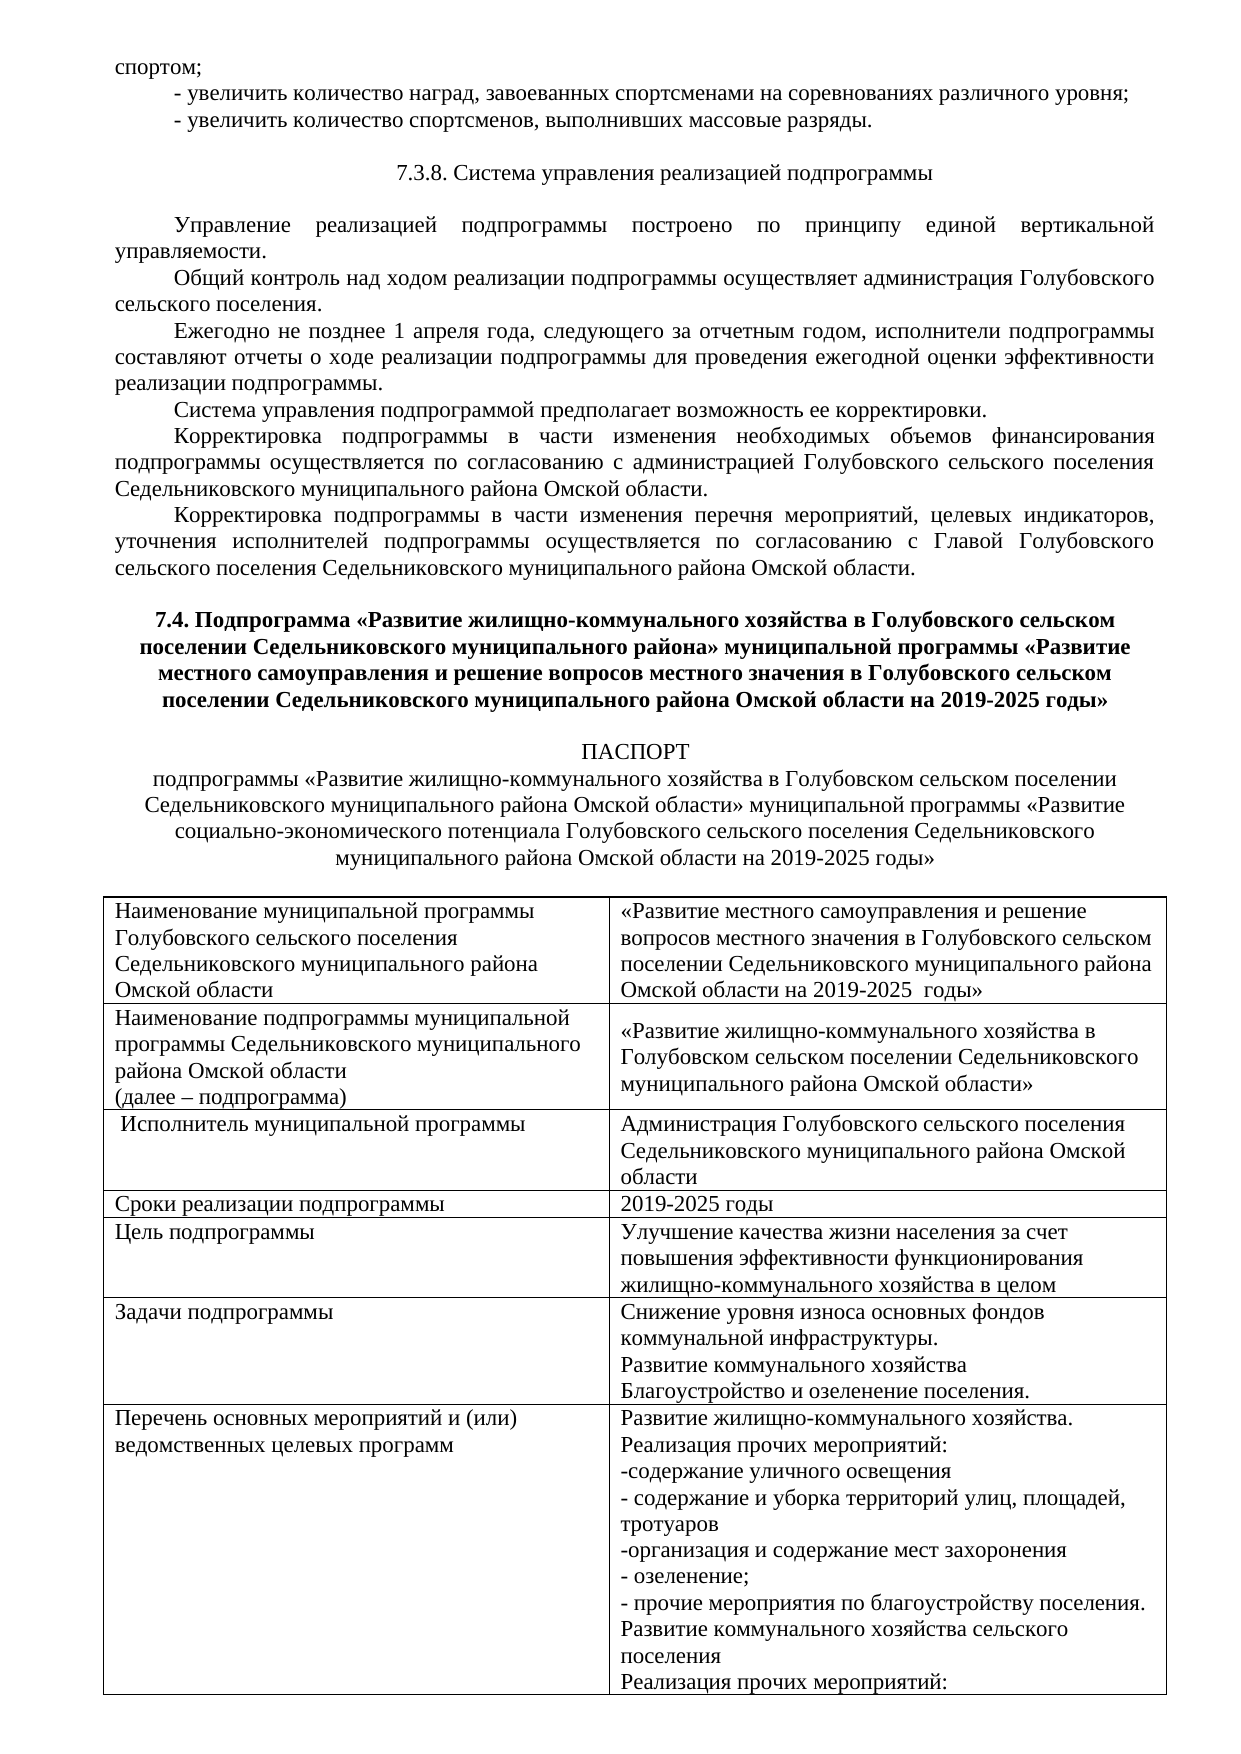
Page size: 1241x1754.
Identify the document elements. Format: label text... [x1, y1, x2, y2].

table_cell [104, 1405, 609, 1694]
table_header «Развитие местного самоуправления и решение вопросов местного значения в Голубовского сельском поселении Седельниковского муниципального района Омской области на 2019-2025 годы» [610, 898, 1166, 1003]
text - увеличить количество наград, завоеванных спортсменами на соревнованиях различного уровня; [114, 79, 1156, 106]
table_cell Администрация Голубовского сельского поселения Седельниковского муниципального района Омской области [610, 1110, 1166, 1189]
text ПАСПОРТ [114, 738, 1156, 765]
table_cell Наименование подпрограммы муниципальной программы Седельниковского муниципального района Омской области (далее – подпрограмма) [104, 1004, 609, 1109]
table_cell «Развитие жилищно-коммунального хозяйства в Голубовском сельском поселении Седельниковского муниципального района Омской области» [610, 1004, 1166, 1109]
text Корректировка подпрограммы в части изменения необходимых объемов финансирования подпрограммы осуществляется по согласованию с администрацией Голубовского сельского поселения Седельниковского муниципального района Омской области. [114, 422, 1156, 501]
table_cell Улучшение качества жизни населения за счет повышения эффективности функционирования жилищно-коммунального хозяйства в целом [610, 1218, 1166, 1297]
text 7.3.8. Система управления реализацией подпрограммы [114, 158, 1156, 185]
table_cell Сроки реализации подпрограммы [104, 1191, 609, 1217]
text Общий контроль над ходом реализации подпрограммы осуществляет администрация Голубовского сельского поселения. [114, 264, 1156, 317]
text Управление реализацией подпрограммы построено по принципу единой вертикальной управляемости. [114, 211, 1156, 264]
table_cell Исполнитель муниципальной программы [104, 1110, 609, 1189]
text - увеличить количество спортсменов, выполнивших массовые разряды. [114, 106, 1156, 132]
text Ежегодно не позднее 1 апреля года, следующего за отчетным годом, исполнители подпрограммы составляют отчеты о ходе реализации подпрограммы для проведения ежегодной оценки эффективности реализации подпрограммы. [114, 317, 1156, 396]
table_cell Цель подпрограммы [104, 1218, 609, 1297]
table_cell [610, 1405, 1166, 1694]
table_cell 2019-2025 годы [610, 1191, 1166, 1217]
text Корректировка подпрограммы в части изменения перечня мероприятий, целевых индикаторов, уточнения исполнителей подпрограммы осуществляется по согласованию с Главой Голубовского сельского поселения Седельниковского муниципального района Омской области. [114, 501, 1156, 580]
text подпрограммы «Развитие жилищно-коммунального хозяйства в Голубовском сельском поселении Седельниковского муниципального района Омской области» муниципальной программы «Развитие социально-экономического потенциала Голубовского сельского поселения Седельниковского муниципального района Омской области на 2019-2025 годы» [114, 765, 1156, 870]
table_cell Снижение уровня износа основных фондов коммунальной инфраструктуры. Развитие коммунального хозяйства Благоустройство и озеленение поселения. [610, 1298, 1166, 1403]
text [114, 53, 1156, 79]
text 7.4. Подпрограмма «Развитие жилищно-коммунального хозяйства в Голубовского сельском поселении Седельниковского муниципального района» муниципальной программы «Развитие местного самоуправления и решение вопросов местного значения в Голубовского сельском поселении Седельниковского муниципального района Омской области на 2019-2025 годы» [114, 607, 1156, 712]
table_header Наименование муниципальной программы Голубовского сельского поселения Седельниковского муниципального района Омской области [104, 898, 609, 1003]
text Система управления подпрограммой предполагает возможность ее корректировки. [114, 396, 1156, 422]
table_cell Задачи подпрограммы [104, 1298, 609, 1403]
